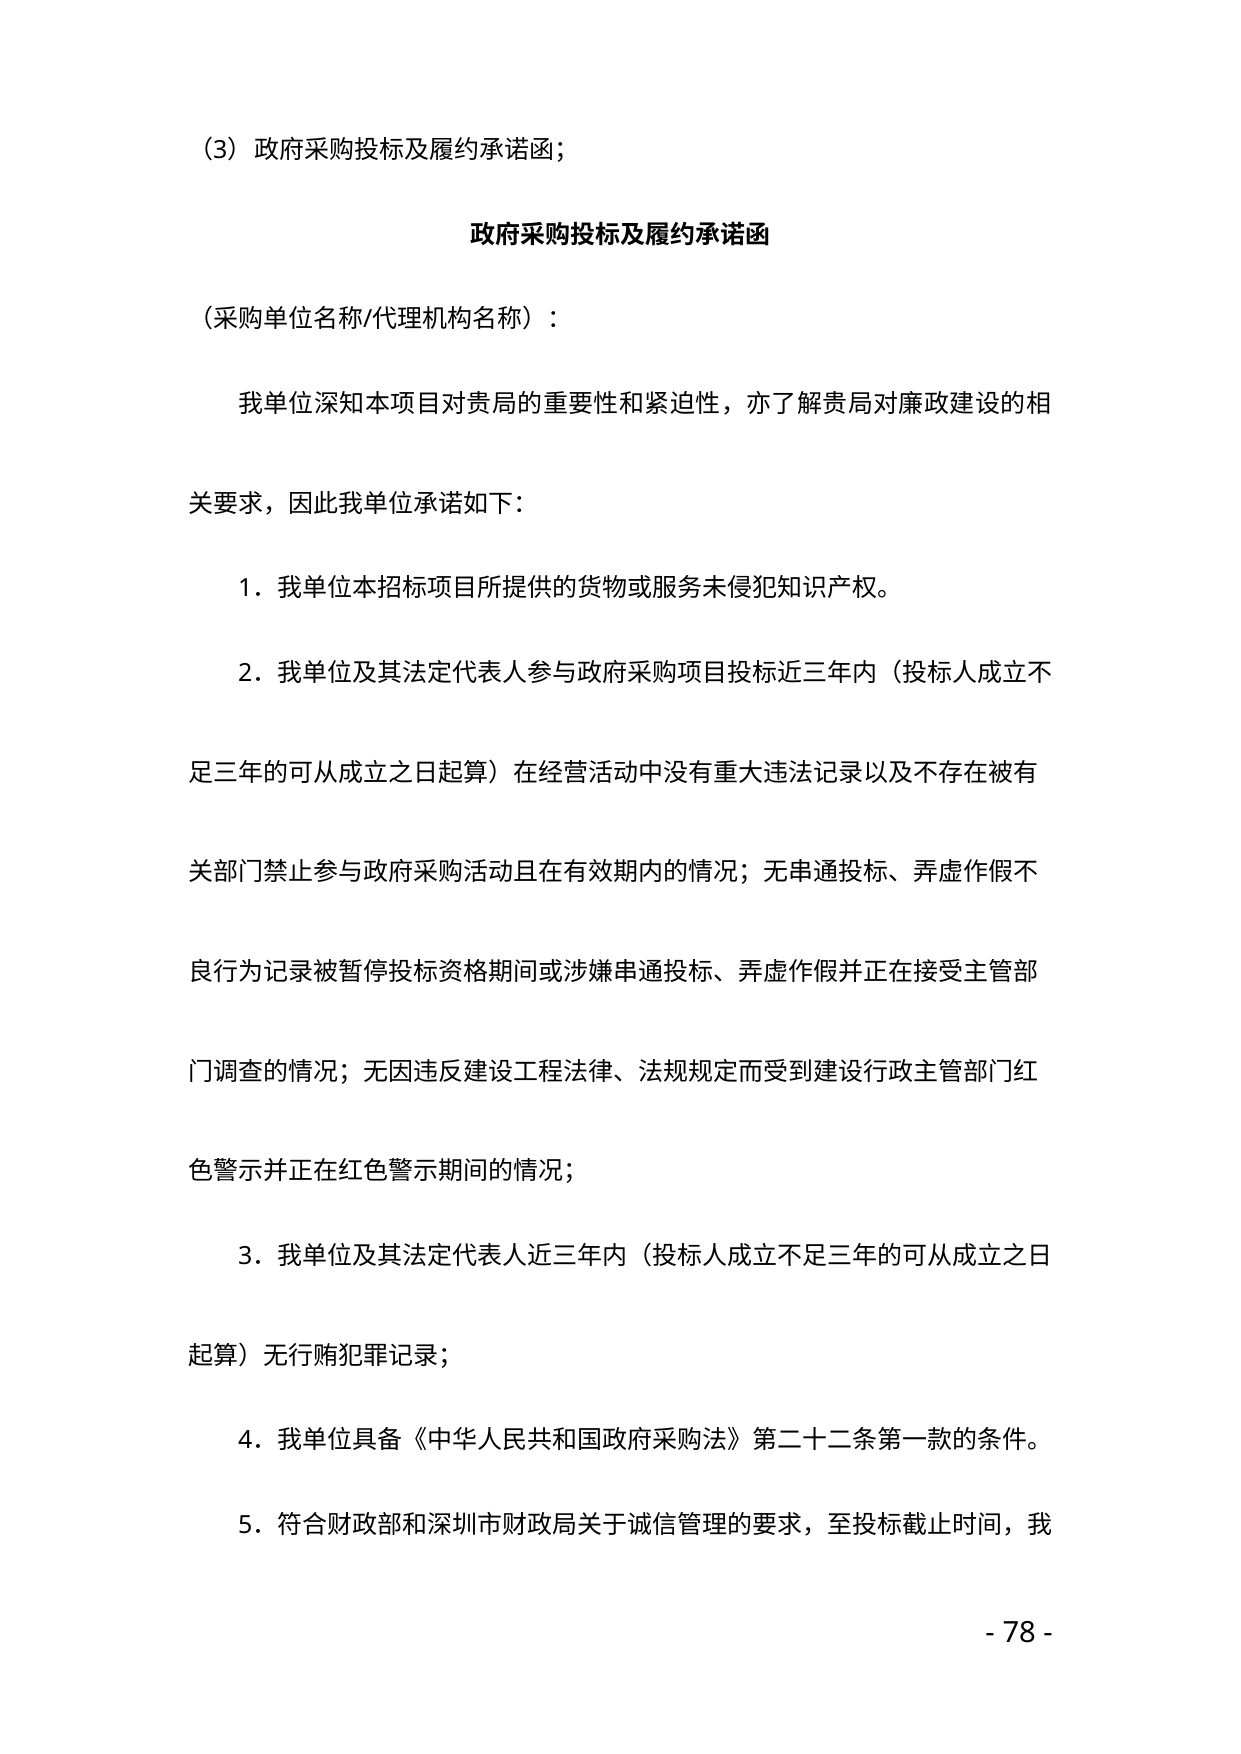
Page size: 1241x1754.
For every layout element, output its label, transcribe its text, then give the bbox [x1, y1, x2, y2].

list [188, 1489, 1052, 1556]
text （采购单位名称/代理机构名称）： [188, 284, 1052, 350]
list 我单位及其法定代表人近三年内（投标人成立不足三年的可从成立之日起算）无行贿犯罪记录； [188, 1220, 1053, 1386]
list 我单位及其法定代表人参与政府采购项目投标近三年内（投标人成立不足三年的可从成立之日起算）在经营活动中没有重大违法记录以及不存在被有关部门禁止参与政府采购活动且在有效期内的情况；无串通投标、弄虚作假不良行为记录被暂停投标资格期间或涉嫌串通投标、弄虚作假并正在接受主管部门调查的情况；无因违反建设工程法律、法规规定而受到建设行政主管部门红色警示并正在红色警示期间的情况； [188, 637, 1053, 1202]
text 政府采购投标及履约承诺函 [188, 199, 1052, 266]
list 我单位具备《中华人民共和国政府采购法》第二十二条第一款的条件。 [188, 1404, 1052, 1471]
list 政府采购投标及履约承诺函； [188, 115, 1052, 181]
text 我单位深知本项目对贵局的重要性和紧迫性，亦了解贵局对廉政建设的相关要求，因此我单位承诺如下： [188, 368, 1052, 534]
list 我单位本招标项目所提供的货物或服务未侵犯知识产权。 [188, 553, 1052, 619]
